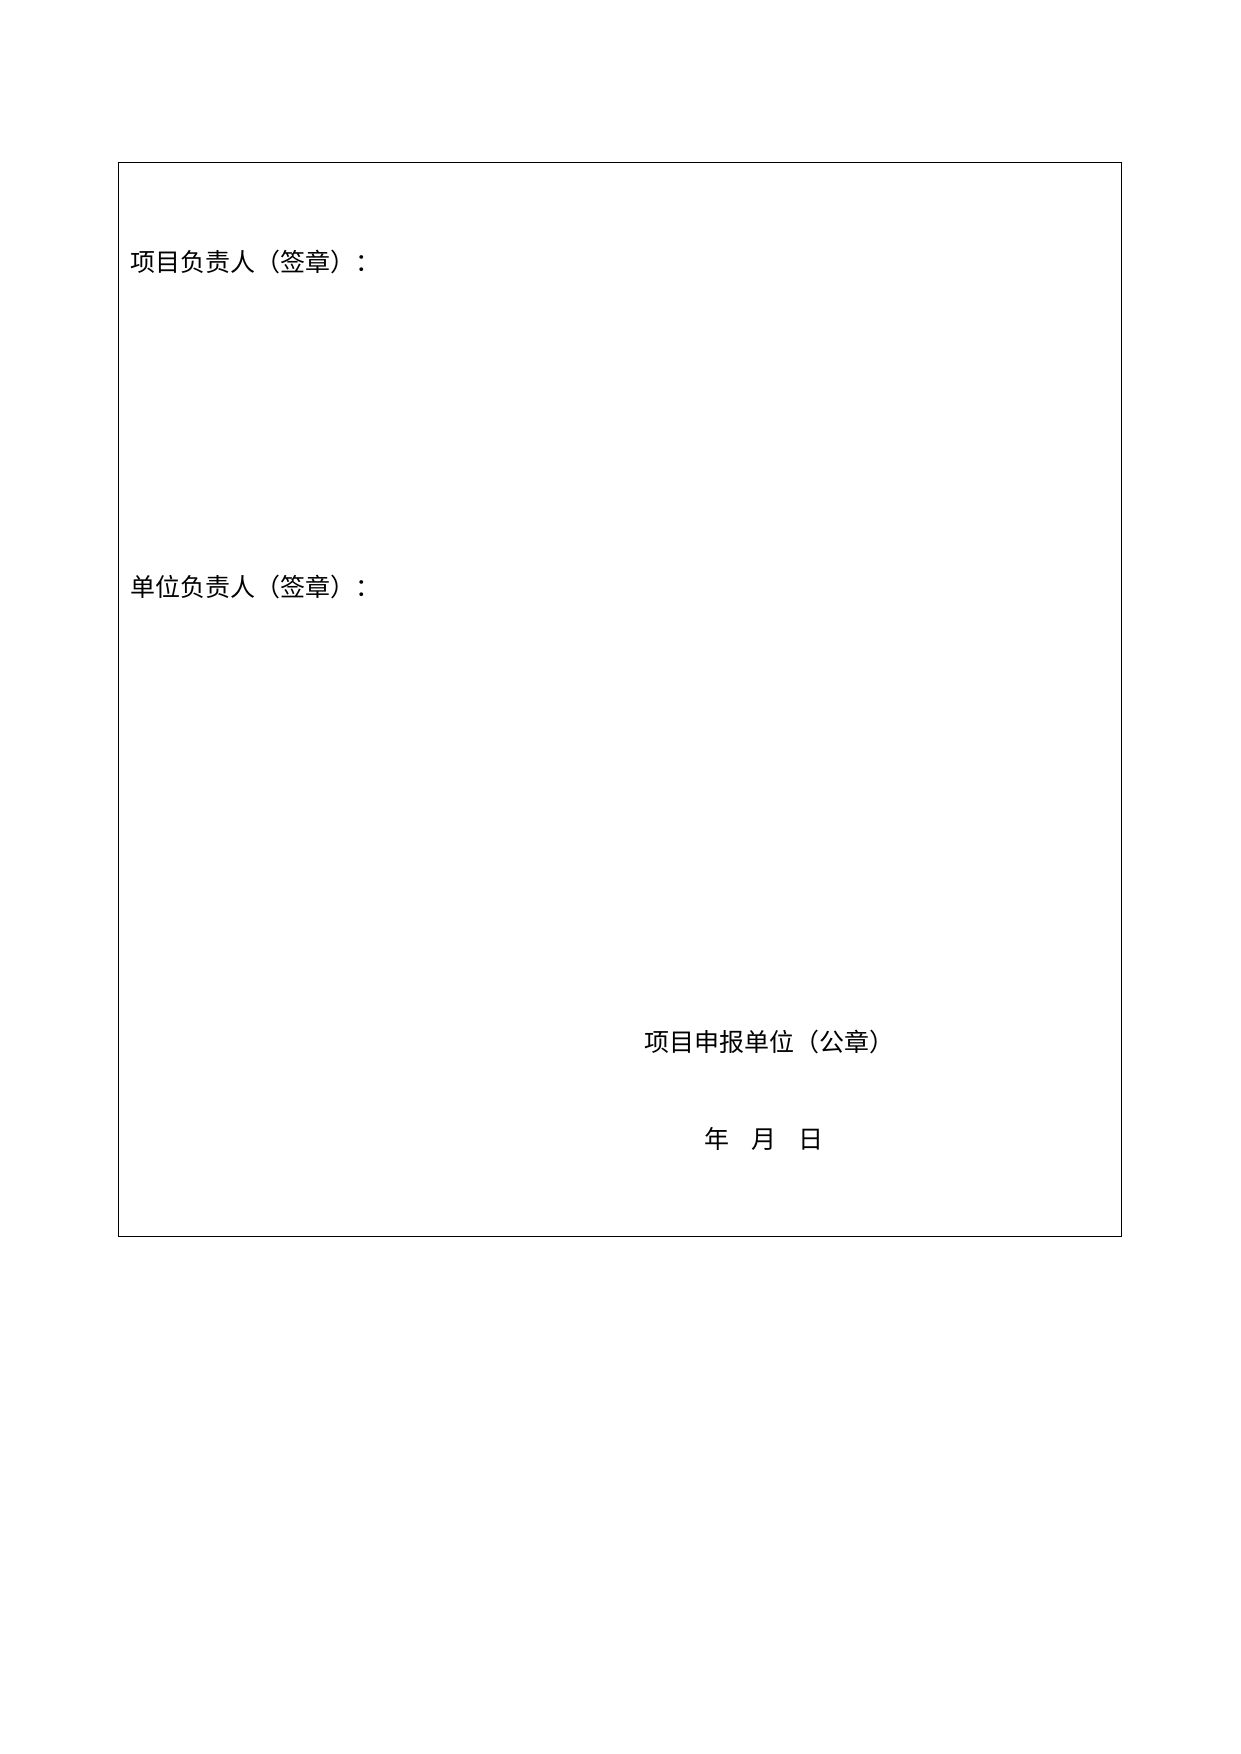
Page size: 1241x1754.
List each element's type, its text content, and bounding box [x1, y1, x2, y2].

table_cell 项目负责人（签章）： 单位负责人（签章）： 项目申报单位（公章） 年 月 日 [119, 163, 1121, 1236]
